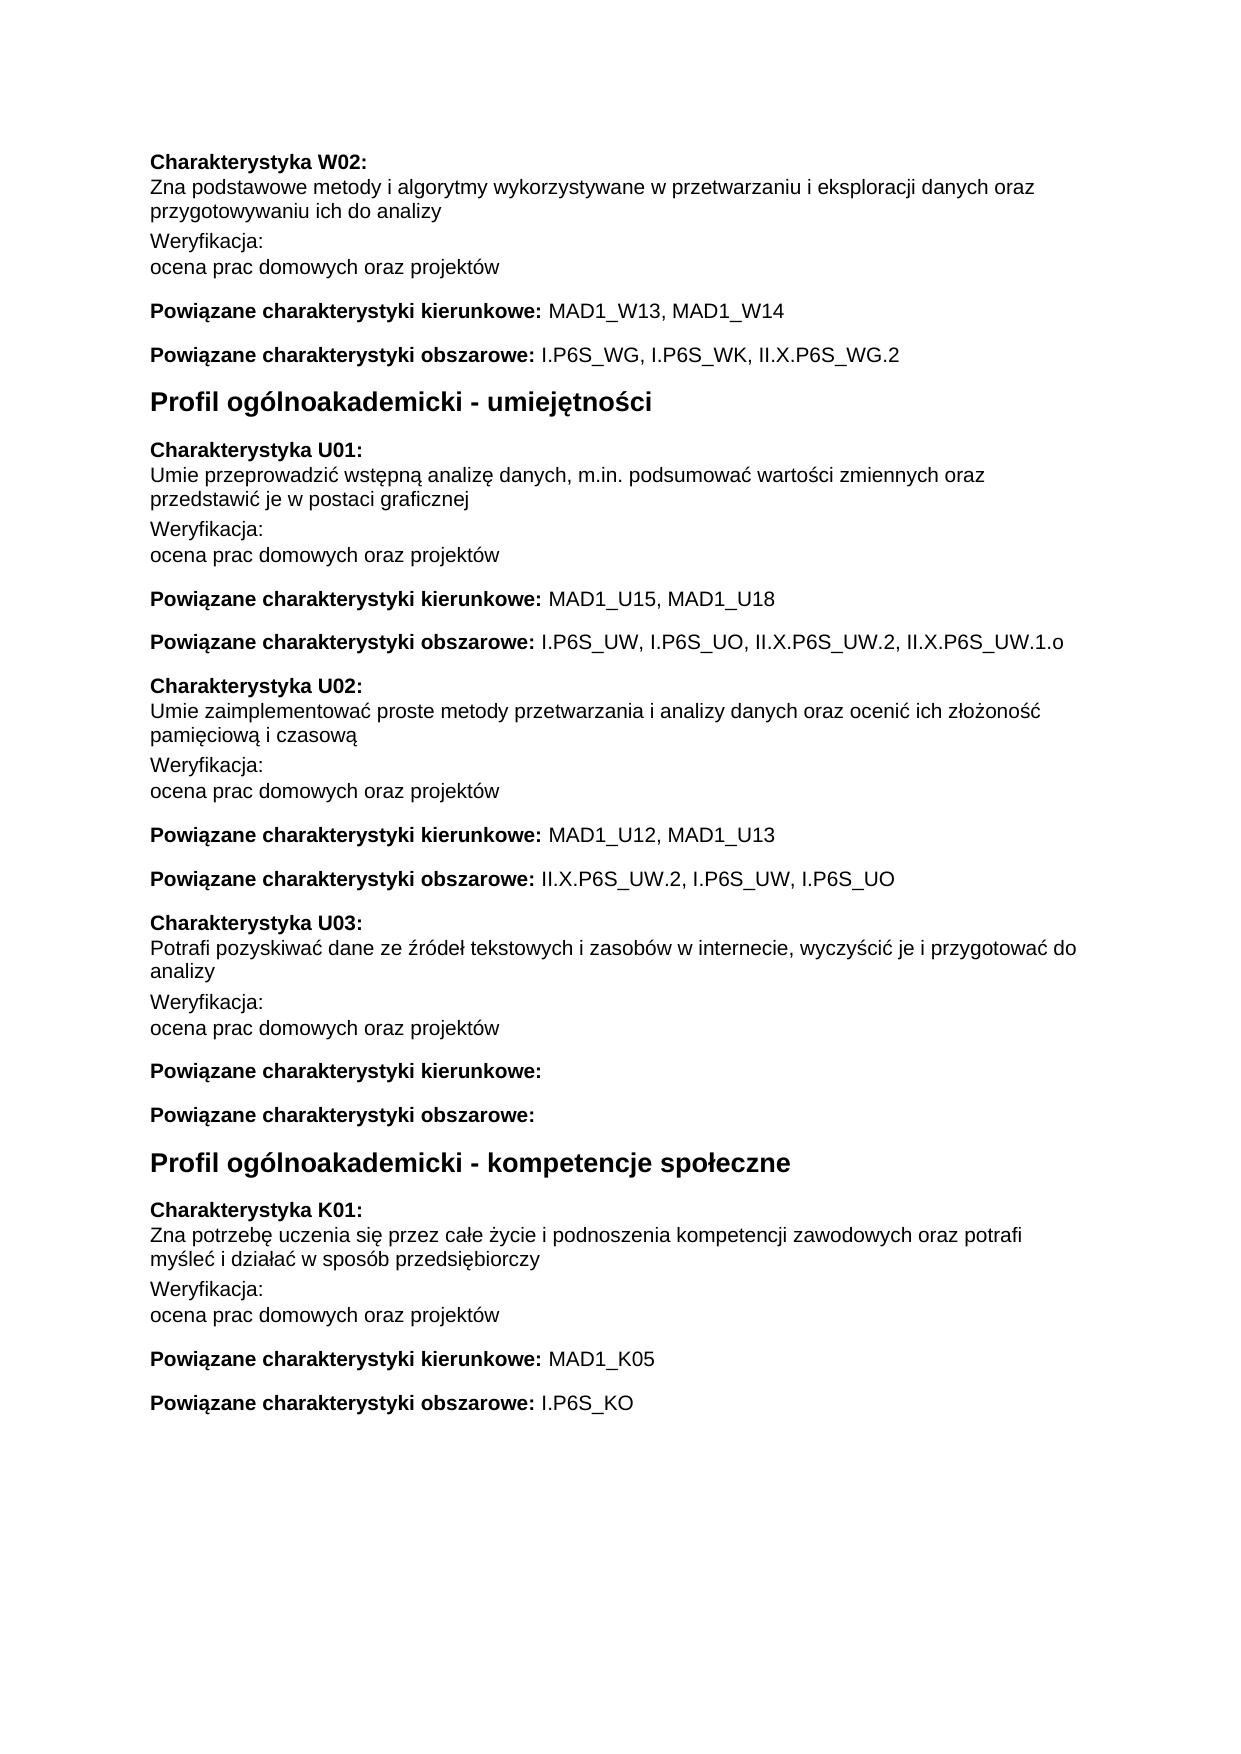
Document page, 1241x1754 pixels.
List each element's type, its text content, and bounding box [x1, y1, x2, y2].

text ocena prac domowych oraz projektów [150, 1303, 1090, 1327]
text Charakterystyka U03: [150, 910, 1090, 934]
subtitle Profil ogólnoakademicki - kompetencje społeczne [150, 1147, 1090, 1178]
text Powiązane charakterystyki obszarowe: I.P6S_KO [150, 1391, 1090, 1414]
text Powiązane charakterystyki kierunkowe: MAD1_U15, MAD1_U18 [150, 586, 1090, 610]
text Umie przeprowadzić wstępną analizę danych, m.in. podsumować wartości zmiennych oraz przedstawić je w postaci graficznej [150, 462, 1090, 510]
text Charakterystyka U01: [150, 437, 1090, 461]
text ocena prac domowych oraz projektów [150, 779, 1090, 803]
subtitle Profil ogólnoakademicki - umiejętności [150, 386, 1090, 418]
text Charakterystyka U02: [150, 674, 1090, 698]
text Umie zaimplementować proste metody przetwarzania i analizy danych oraz ocenić ich złożoność pamięciową i czasową [150, 699, 1090, 747]
text Weryfikacja: [150, 517, 1090, 541]
text Powiązane charakterystyki kierunkowe: MAD1_K05 [150, 1347, 1090, 1371]
text ocena prac domowych oraz projektów [150, 255, 1090, 279]
text Weryfikacja: [150, 989, 1090, 1013]
text Weryfikacja: [150, 229, 1090, 253]
text Weryfikacja: [150, 1277, 1090, 1301]
text Zna podstawowe metody i algorytmy wykorzystywane w przetwarzaniu i eksploracji danych oraz przygotowywaniu ich do analizy [150, 175, 1090, 223]
text Weryfikacja: [150, 753, 1090, 777]
text Zna potrzebę uczenia się przez całe życie i podnoszenia kompetencji zawodowych oraz potrafi myśleć i działać w sposób przedsiębiorczy [150, 1223, 1090, 1271]
text Potrafi pozyskiwać dane ze źródeł tekstowych i zasobów w internecie, wyczyścić je i przygotować do analizy [150, 935, 1090, 983]
text ocena prac domowych oraz projektów [150, 543, 1090, 567]
text Powiązane charakterystyki kierunkowe: MAD1_W13, MAD1_W14 [150, 299, 1090, 323]
text Powiązane charakterystyki kierunkowe: MAD1_U12, MAD1_U13 [150, 823, 1090, 847]
text Powiązane charakterystyki obszarowe: I.P6S_WG, I.P6S_WK, II.X.P6S_WG.2 [150, 343, 1090, 367]
text Powiązane charakterystyki obszarowe: II.X.P6S_UW.2, I.P6S_UW, I.P6S_UO [150, 867, 1090, 891]
text Powiązane charakterystyki obszarowe: I.P6S_UW, I.P6S_UO, II.X.P6S_UW.2, II.X.P6S_UW.1.o [150, 630, 1090, 654]
text Powiązane charakterystyki obszarowe: [150, 1103, 1090, 1127]
text Powiązane charakterystyki kierunkowe: [150, 1059, 1090, 1083]
text ocena prac domowych oraz projektów [150, 1016, 1090, 1039]
text Charakterystyka W02: [150, 150, 1090, 174]
text Charakterystyka K01: [150, 1198, 1090, 1222]
